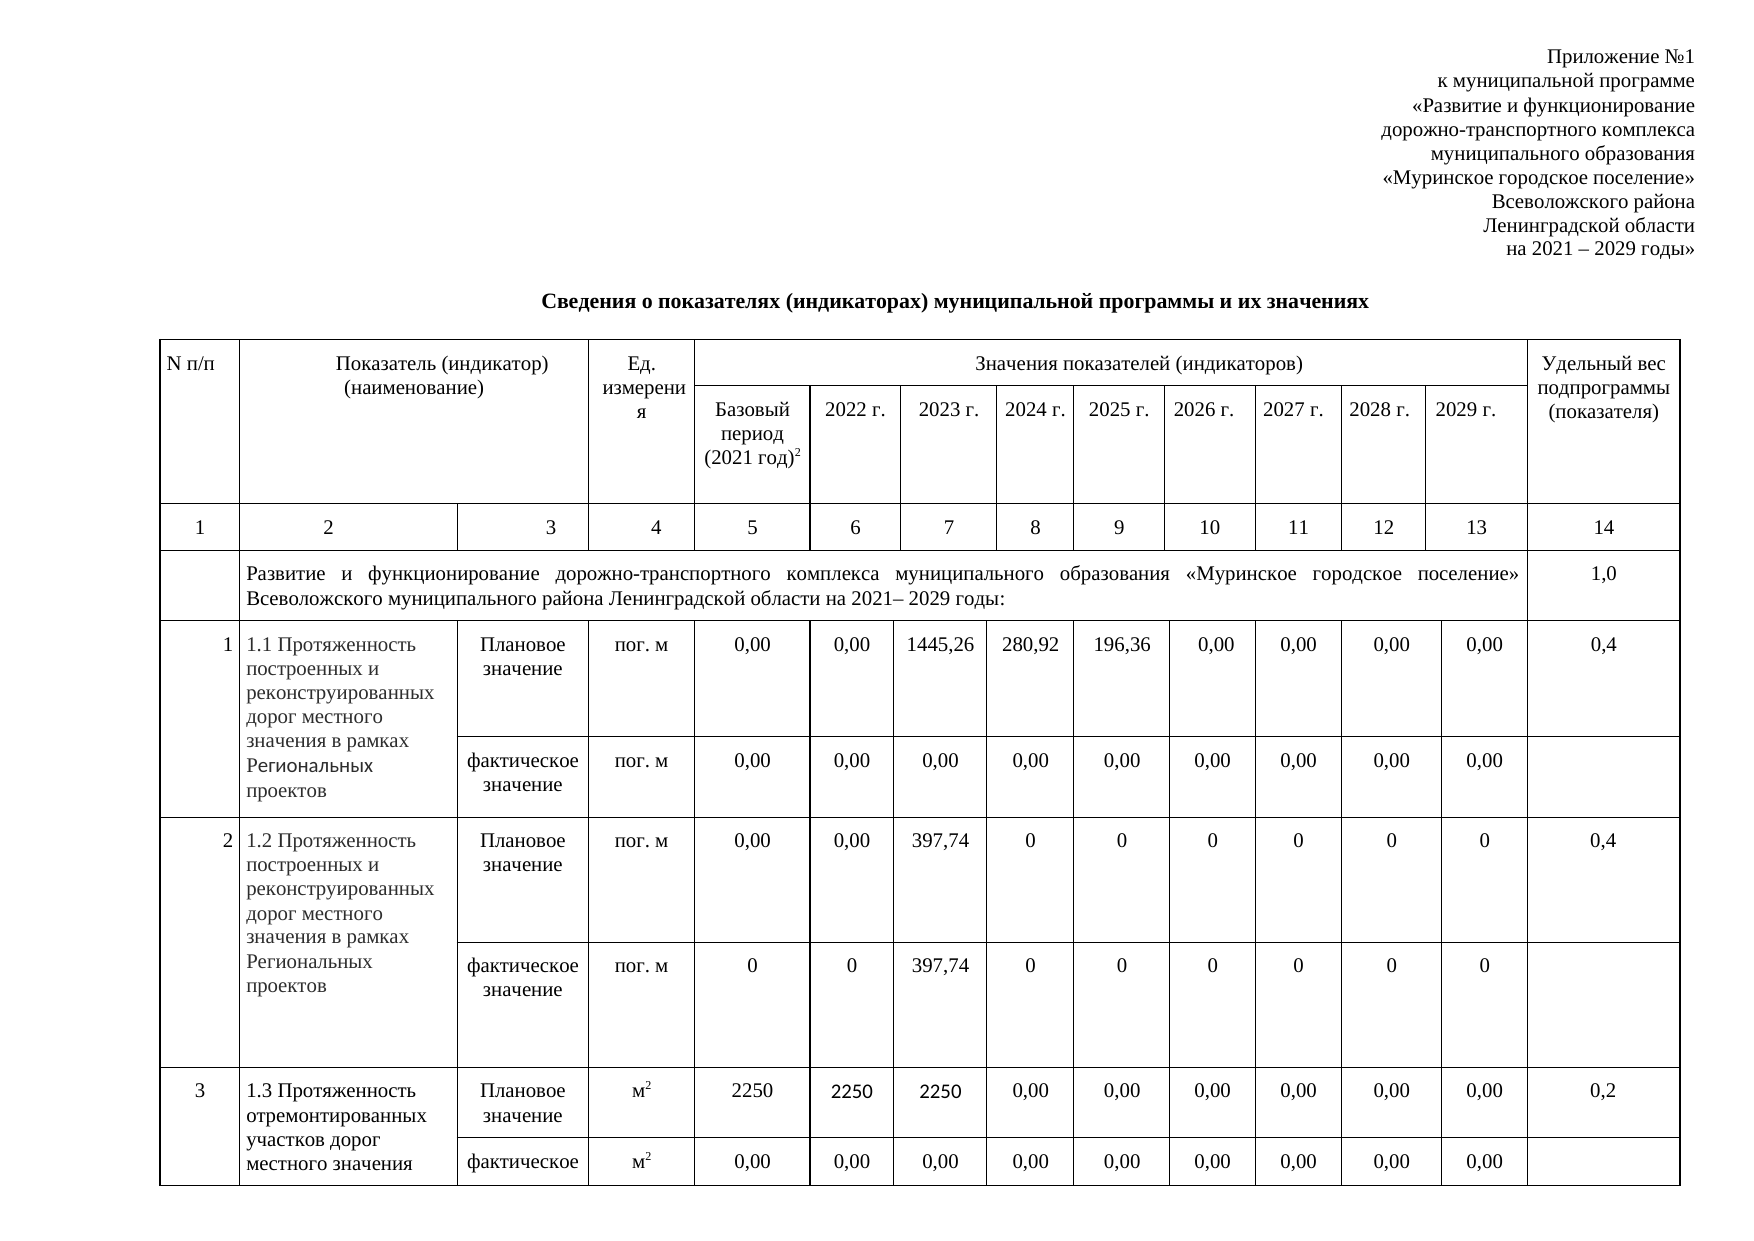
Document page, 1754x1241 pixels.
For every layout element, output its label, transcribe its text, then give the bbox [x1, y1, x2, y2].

table_header Показатель (индикатор) (наименование) [240, 340, 588, 503]
table_cell 1,0 [1528, 551, 1679, 620]
table_cell 0,00 [695, 621, 809, 736]
table_cell 2026 г. [1165, 386, 1255, 503]
table_cell 0,00 [987, 1068, 1073, 1137]
table_cell 1 [161, 504, 239, 550]
table_cell 5 [695, 504, 809, 550]
table_cell Плановое значение [458, 621, 588, 736]
table_cell 280,92 [987, 621, 1073, 736]
table_cell 0,00 [811, 1138, 893, 1185]
table_cell 1.3 Протяженность отремонтированных участков дорог местного значения [240, 1068, 457, 1185]
table_cell 0,00 [1342, 737, 1441, 817]
table_cell 1.1 Протяженность построенных и реконструированных дорог местного значения в рамках Региональных проектов [240, 621, 457, 817]
table_cell 2250 [811, 1068, 893, 1137]
table_cell [161, 551, 239, 620]
table_cell Базовый период (2021 год)2 [695, 386, 809, 503]
text к муниципальной программе [159, 68, 1695, 92]
table_cell 0,00 [811, 818, 893, 942]
table_cell 2023 г. [901, 386, 996, 503]
table_cell 2027 г. [1256, 386, 1341, 503]
table_cell 2025 г. [1074, 386, 1164, 503]
text муниципального образования [159, 141, 1695, 165]
table_cell 0 [1442, 943, 1527, 1067]
table_cell 11 [1256, 504, 1341, 550]
table_cell 0,00 [811, 737, 893, 817]
text Ленинградской области [159, 213, 1695, 237]
table_cell 0,00 [1256, 1138, 1341, 1185]
table_cell м2 [589, 1068, 694, 1137]
table_cell 0,00 [1074, 1138, 1169, 1185]
table_cell 9 [1074, 504, 1164, 550]
text дорожно-транспортного комплекса [159, 117, 1695, 141]
table_cell 0,00 [1256, 737, 1341, 817]
table_cell 0,00 [894, 1138, 986, 1185]
table_cell 0 [1170, 818, 1255, 942]
table_cell 0 [987, 943, 1073, 1067]
table_cell 0,4 [1528, 818, 1679, 942]
table_cell 0,00 [1342, 1068, 1441, 1137]
table_cell 10 [1165, 504, 1255, 550]
table_cell Плановое значение [458, 1068, 588, 1137]
table_header Удельный вес подпрограммы (показателя) [1528, 340, 1679, 503]
table_cell 0,00 [1342, 1138, 1441, 1185]
table_cell 0,00 [1342, 621, 1441, 736]
table_cell [1528, 1138, 1679, 1185]
table_cell 0 [1074, 818, 1169, 942]
table_cell 0 [1074, 943, 1169, 1067]
table_cell 0 [1256, 943, 1341, 1067]
table_cell [1528, 737, 1679, 817]
table_header Ед. измерения [589, 340, 694, 503]
table_cell 0,00 [1074, 737, 1169, 817]
table_cell м2 [589, 1138, 694, 1185]
table_cell 4 [589, 504, 694, 550]
table_cell 0 [987, 818, 1073, 942]
table_header N п/п [161, 340, 239, 503]
table_cell 0,00 [894, 737, 986, 817]
table_cell 0,00 [987, 1138, 1073, 1185]
table_cell 6 [811, 504, 900, 550]
text на 2021 – 2029 годы» [159, 237, 1695, 260]
text Сведения о показателях (индикаторах) муниципальной программы и их значениях [159, 288, 1695, 314]
table_cell 0,00 [695, 737, 809, 817]
table_cell Развитие и функционирование дорожно-транспортного комплекса муниципального образования «Муринское городское поселение» Всеволожского муниципального района Ленинградской области на 2021– 2029 годы: [240, 551, 1527, 620]
table_cell 0,00 [1170, 737, 1255, 817]
table_cell 0 [1342, 943, 1441, 1067]
table_cell 2250 [894, 1068, 986, 1137]
table_cell 0,00 [1256, 621, 1341, 736]
table_cell 0,00 [1074, 1068, 1169, 1137]
table_cell 1 [161, 621, 239, 817]
table_cell 12 [1342, 504, 1425, 550]
table_cell 397,74 [894, 943, 986, 1067]
table_cell 0,4 [1528, 621, 1679, 736]
table_cell Плановое значение [458, 818, 588, 942]
table_cell 0,00 [695, 818, 809, 942]
text «Развитие и функционирование [159, 92, 1695, 117]
table_cell 0,00 [1256, 1068, 1341, 1137]
table_cell 0,2 [1528, 1068, 1679, 1137]
table_cell пог. м [589, 818, 694, 942]
table_cell 3 [458, 504, 588, 550]
table_cell 2029 г. [1426, 386, 1527, 503]
table_cell 0 [1442, 818, 1527, 942]
table_cell 0,00 [1442, 1068, 1527, 1137]
table_cell 0,00 [987, 737, 1073, 817]
table_cell 0,00 [1442, 621, 1527, 736]
table_cell [1528, 943, 1679, 1067]
table_cell 2250 [695, 1068, 809, 1137]
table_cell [458, 1138, 588, 1185]
table_cell 397,74 [894, 818, 986, 942]
table_cell 0,00 [1442, 1138, 1527, 1185]
table_cell 0,00 [811, 621, 893, 736]
table_cell 0 [695, 943, 809, 1067]
table_cell 0 [811, 943, 893, 1067]
table_cell пог. м [589, 943, 694, 1067]
table_cell 2 [240, 504, 457, 550]
table_cell 0,00 [1442, 737, 1527, 817]
table_cell 0,00 [695, 1138, 809, 1185]
table_cell 2022 г. [811, 386, 900, 503]
table_cell 2 [161, 818, 239, 1067]
table_header Значения показателей (индикаторов) [695, 340, 1527, 385]
table_cell 196,36 [1074, 621, 1169, 736]
table_cell фактическое значение [458, 737, 588, 817]
table_cell 1.2 Протяженность построенных и реконструированных дорог местного значения в рамках Региональных проектов [240, 818, 457, 1067]
table_cell пог. м [589, 621, 694, 736]
text «Муринское городское поселение» [159, 165, 1695, 189]
table_cell 14 [1528, 504, 1679, 550]
table_cell 0,00 [1170, 1068, 1255, 1137]
table_cell 0,00 [1170, 1138, 1255, 1185]
table_cell 0 [1256, 818, 1341, 942]
table_cell пог. м [589, 737, 694, 817]
table_cell 7 [901, 504, 996, 550]
text Приложение №1 [159, 44, 1695, 68]
table_cell 2028 г. [1342, 386, 1425, 503]
table_cell 0 [1342, 818, 1441, 942]
text Всеволожского района [159, 189, 1695, 213]
table_cell 0,00 [1170, 621, 1255, 736]
table_cell 0 [1170, 943, 1255, 1067]
table_cell 2024 г. [997, 386, 1073, 503]
table_cell 8 [997, 504, 1073, 550]
table_cell фактическое значение [458, 943, 588, 1067]
table_cell 13 [1426, 504, 1527, 550]
table_cell 3 [161, 1068, 239, 1185]
table_cell 1445,26 [894, 621, 986, 736]
